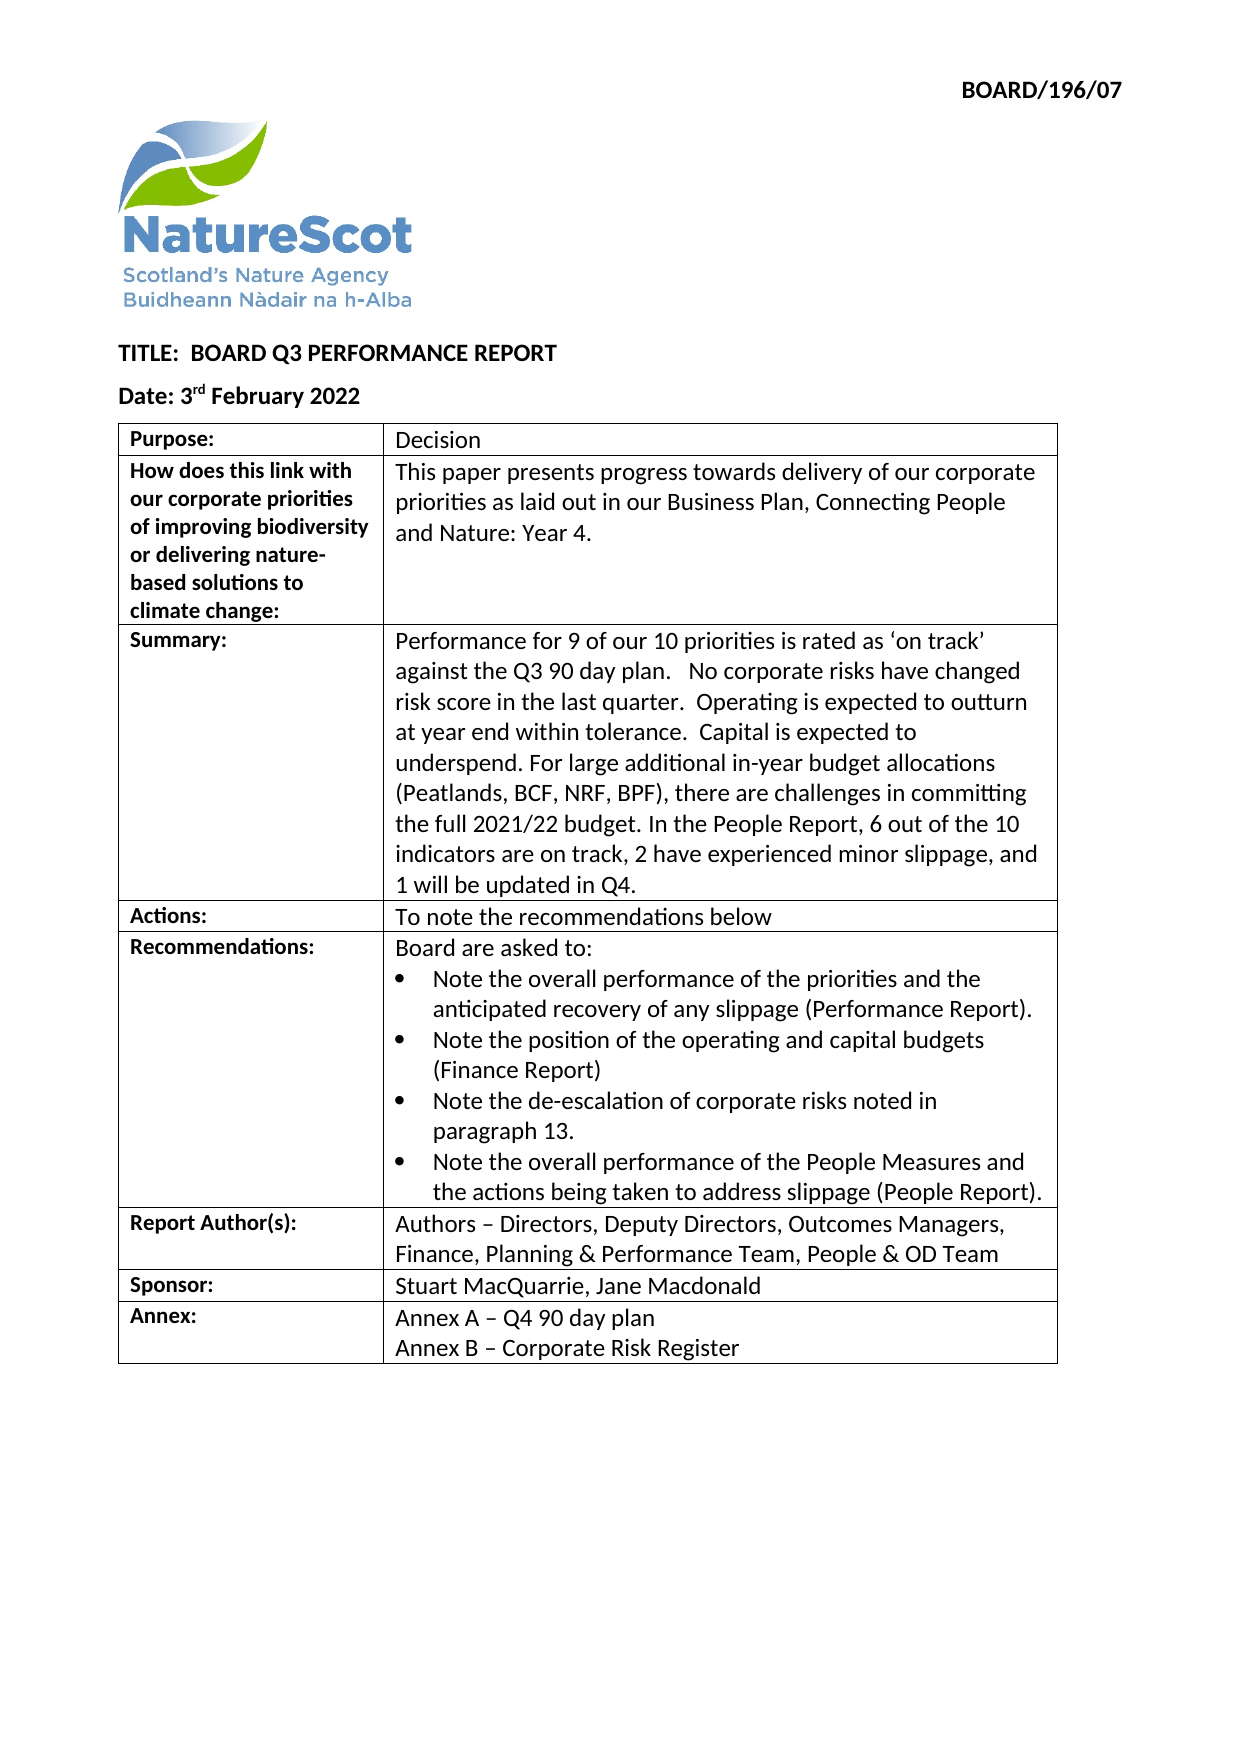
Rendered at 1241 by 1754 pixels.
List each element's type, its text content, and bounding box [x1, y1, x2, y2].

subtitle Title: Board Q3 Performance Report [118, 337, 1122, 368]
table_cell Performance for 9 of our 10 priorities is rated as ‘on track’ against the Q3 90 day plan. No corporate risks have changed risk score in the last quarter. Operating is expected to outturn at year end within tolerance. Capital is expected to underspend. For large additional in-year budget allocations (Peatlands, BCF, NRF, BPF), there are challenges in committing the full 2021/22 budget. In the People Report, 6 out of the 10 indicators are on track, 2 have experienced minor slippage, and 1 will be updated in Q4. [384, 625, 1057, 900]
table_cell Summary: [119, 625, 383, 900]
subtitle Date: 3rd February 2022 [118, 380, 1122, 411]
table_cell This paper presents progress towards delivery of our corporate priorities as laid out in our Business Plan, Connecting People and Nature: Year 4. [384, 456, 1057, 624]
picture [118, 118, 412, 307]
table_cell Sponsor: [119, 1270, 383, 1301]
table_cell Annex A – Q4 90 day plan Annex B – Corporate Risk Register [384, 1302, 1057, 1363]
table_cell Stuart MacQuarrie, Jane Macdonald [384, 1270, 1057, 1301]
table_header Decision [384, 424, 1057, 455]
table_cell Board are asked to: Note the overall performance of the priorities and the anticipated recovery of any slippage (Performance Report). Note the position of the operating and capital budgets (Finance Report) Note the de-escalation of corporate risks noted in paragraph 13. Note the overall performance of the People Measures and the actions being taken to address slippage (People Report). [384, 932, 1057, 1207]
table_cell Recommendations: [119, 932, 383, 1207]
table_cell Report Author(s): [119, 1208, 383, 1269]
table_cell Authors – Directors, Deputy Directors, Outcomes Managers, Finance, Planning & Performance Team, People & OD Team [384, 1208, 1057, 1269]
table_header Purpose: [119, 424, 383, 455]
table_cell To note the recommendations below [384, 901, 1057, 931]
table_cell How does this link with our corporate priorities of improving biodiversity or delivering nature-based solutions to climate change: [119, 456, 383, 624]
table_cell Actions: [119, 901, 383, 931]
table_cell Annex: [119, 1302, 383, 1363]
